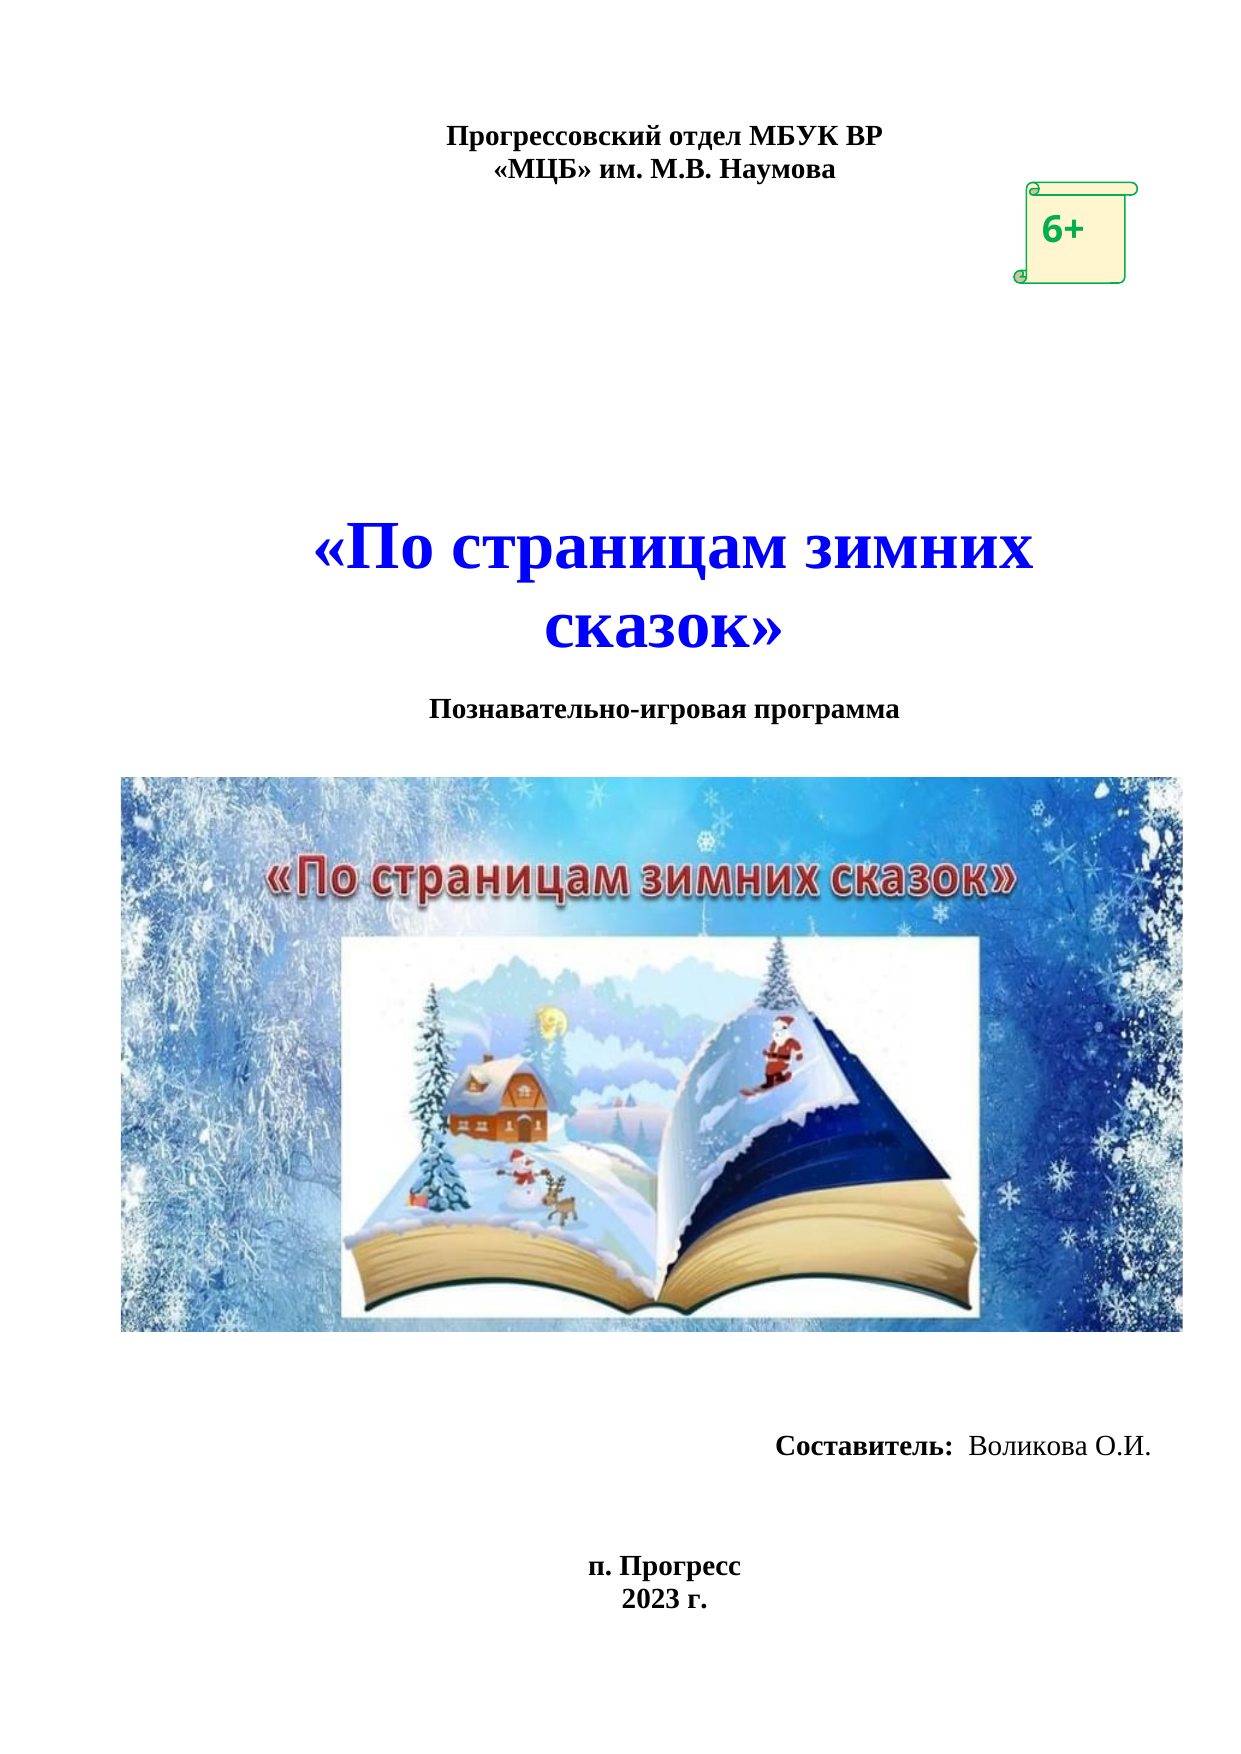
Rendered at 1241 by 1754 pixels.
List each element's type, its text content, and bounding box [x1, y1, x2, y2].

text п. Прогресс [177, 1548, 1152, 1581]
picture [120, 777, 1183, 1332]
text «МЦБ» им. М.В. Наумова [177, 152, 1152, 185]
text 2023 г. [177, 1581, 1152, 1615]
text «По страницам зимних сказок» [177, 504, 1152, 662]
text Познавательно-игровая программа [177, 691, 1152, 725]
text Прогрессовский отдел МБУК ВР [177, 118, 1152, 152]
text Составитель: Воликова О.И. [177, 1428, 1152, 1461]
